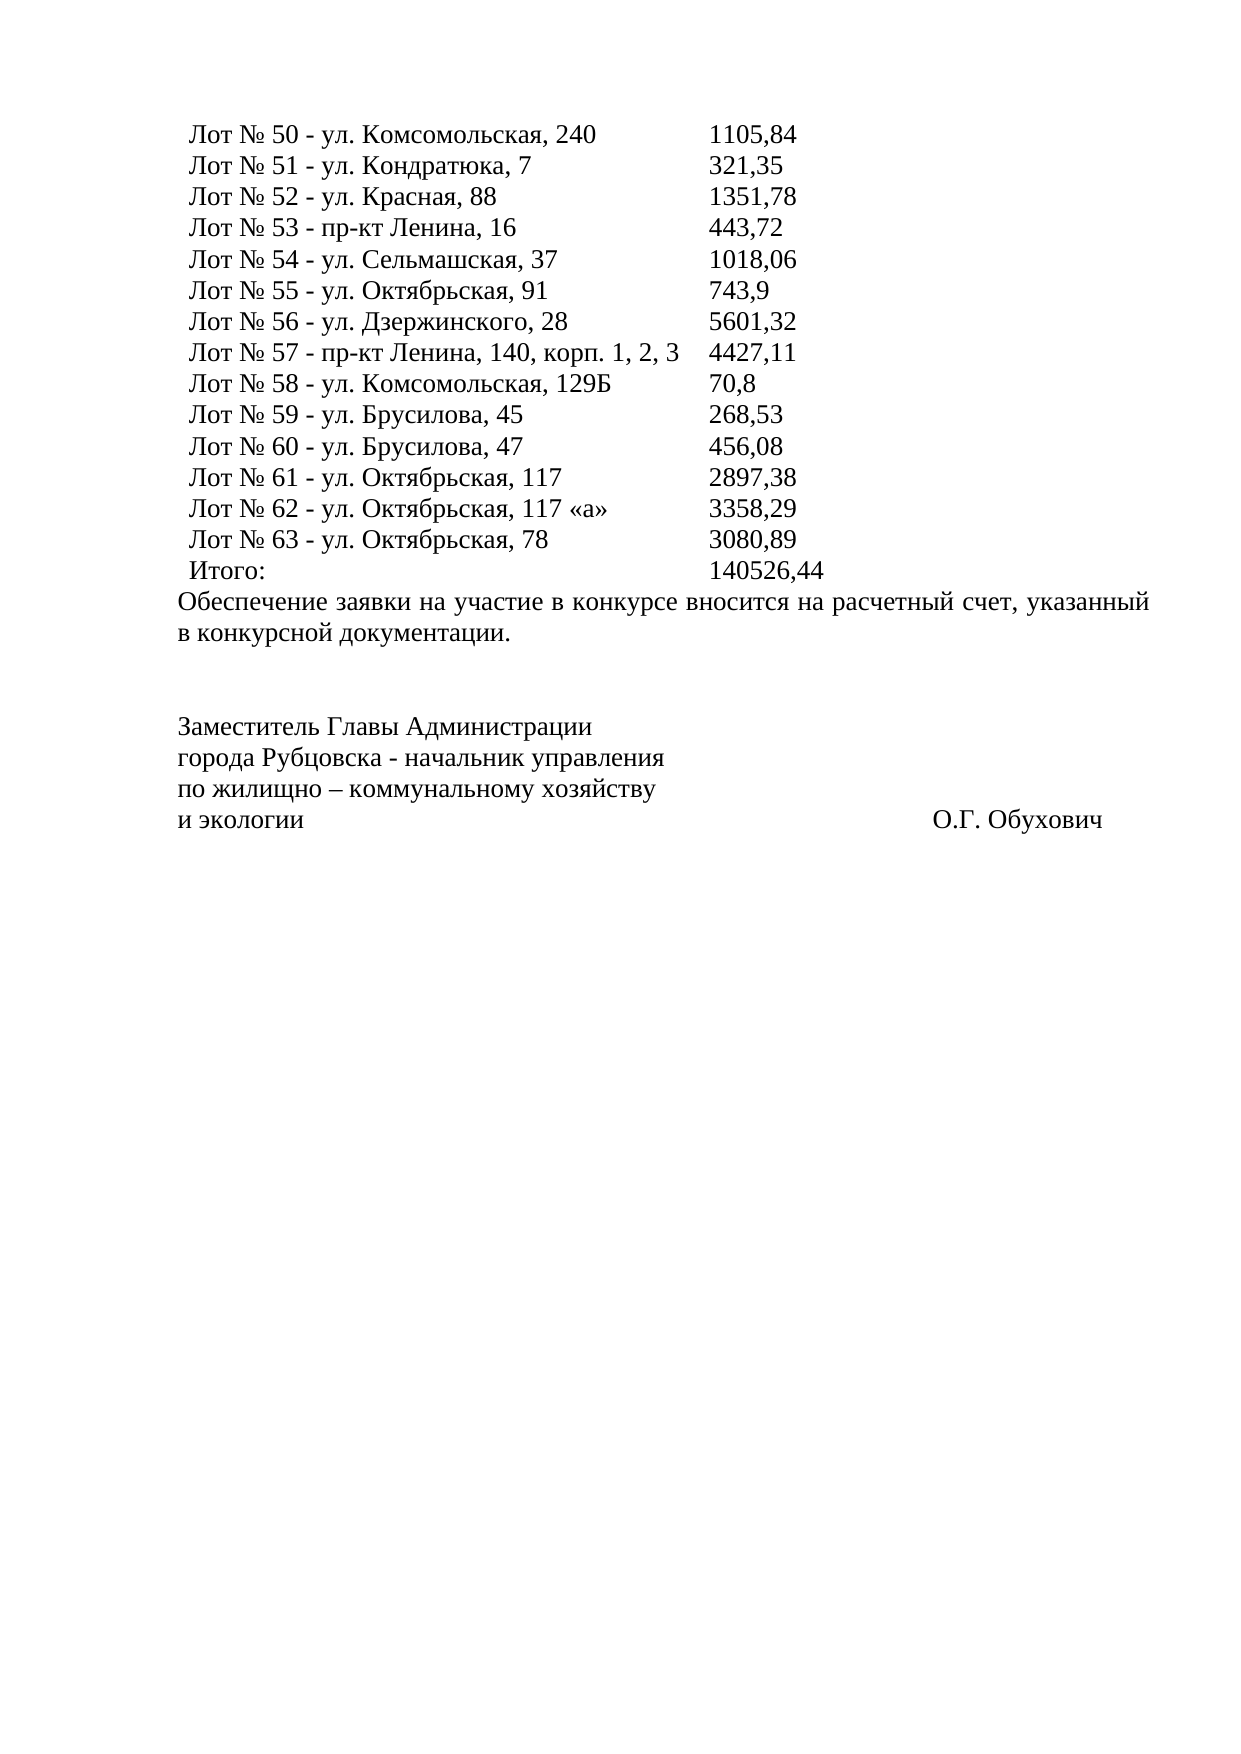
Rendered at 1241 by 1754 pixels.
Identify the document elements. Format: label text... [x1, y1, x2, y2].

table_cell Лот № 60 - ул. Брусилова, 47 [177, 430, 697, 461]
table_cell 321,35 [698, 149, 916, 180]
table_cell Лот № 53 - пр-кт Ленина, 16 [177, 212, 697, 243]
table_cell 743,9 [698, 274, 916, 305]
table_cell 4427,11 [698, 336, 916, 367]
text и экологии О.Г. Обухович [177, 803, 1152, 834]
table_cell Лот № 54 - ул. Сельмашская, 37 [177, 243, 697, 274]
table_cell 443,72 [698, 212, 916, 243]
table_cell Лот № 63 - ул. Октябрьская, 78 [177, 523, 697, 554]
table_cell 268,53 [698, 399, 916, 429]
table_cell Лот № 61 - ул. Октябрьская, 117 [177, 461, 697, 492]
table_cell 3358,29 [698, 492, 916, 523]
table_cell 70,8 [698, 367, 916, 398]
table_cell Лот № 59 - ул. Брусилова, 45 [177, 399, 697, 429]
table_cell 1018,06 [698, 243, 916, 274]
text Заместитель Главы Администрации [177, 710, 1152, 741]
table_cell Итого: [177, 554, 697, 585]
table_cell Лот № 52 - ул. Красная, 88 [177, 180, 697, 212]
text города Рубцовска - начальник управления [177, 741, 1152, 772]
table_cell Лот № 62 - ул. Октябрьская, 117 «а» [177, 492, 697, 523]
table_cell 456,08 [698, 430, 916, 461]
text Обеспечение заявки на участие в конкурсе вносится на расчетный счет, указанный в конкурсной документации. [177, 585, 1152, 648]
table_cell 1351,78 [698, 180, 916, 212]
table_cell Лот № 51 - ул. Кондратюка, 7 [177, 149, 697, 180]
table_cell 2897,38 [698, 461, 916, 492]
table_cell 3080,89 [698, 523, 916, 554]
table_cell Лот № 58 - ул. Комсомольская, 129Б [177, 367, 697, 398]
table_cell 5601,32 [698, 305, 916, 336]
text по жилищно – коммунальному хозяйству [177, 772, 1152, 803]
table_cell Лот № 57 - пр-кт Ленина, 140, корп. 1, 2, 3 [177, 336, 697, 367]
table_cell 140526,44 [698, 554, 916, 585]
table_cell Лот № 50 - ул. Комсомольская, 240 [177, 118, 697, 149]
table_cell 1105,84 [698, 118, 916, 149]
table_cell Лот № 55 - ул. Октябрьская, 91 [177, 274, 697, 305]
table_cell Лот № 56 - ул. Дзержинского, 28 [177, 305, 697, 336]
